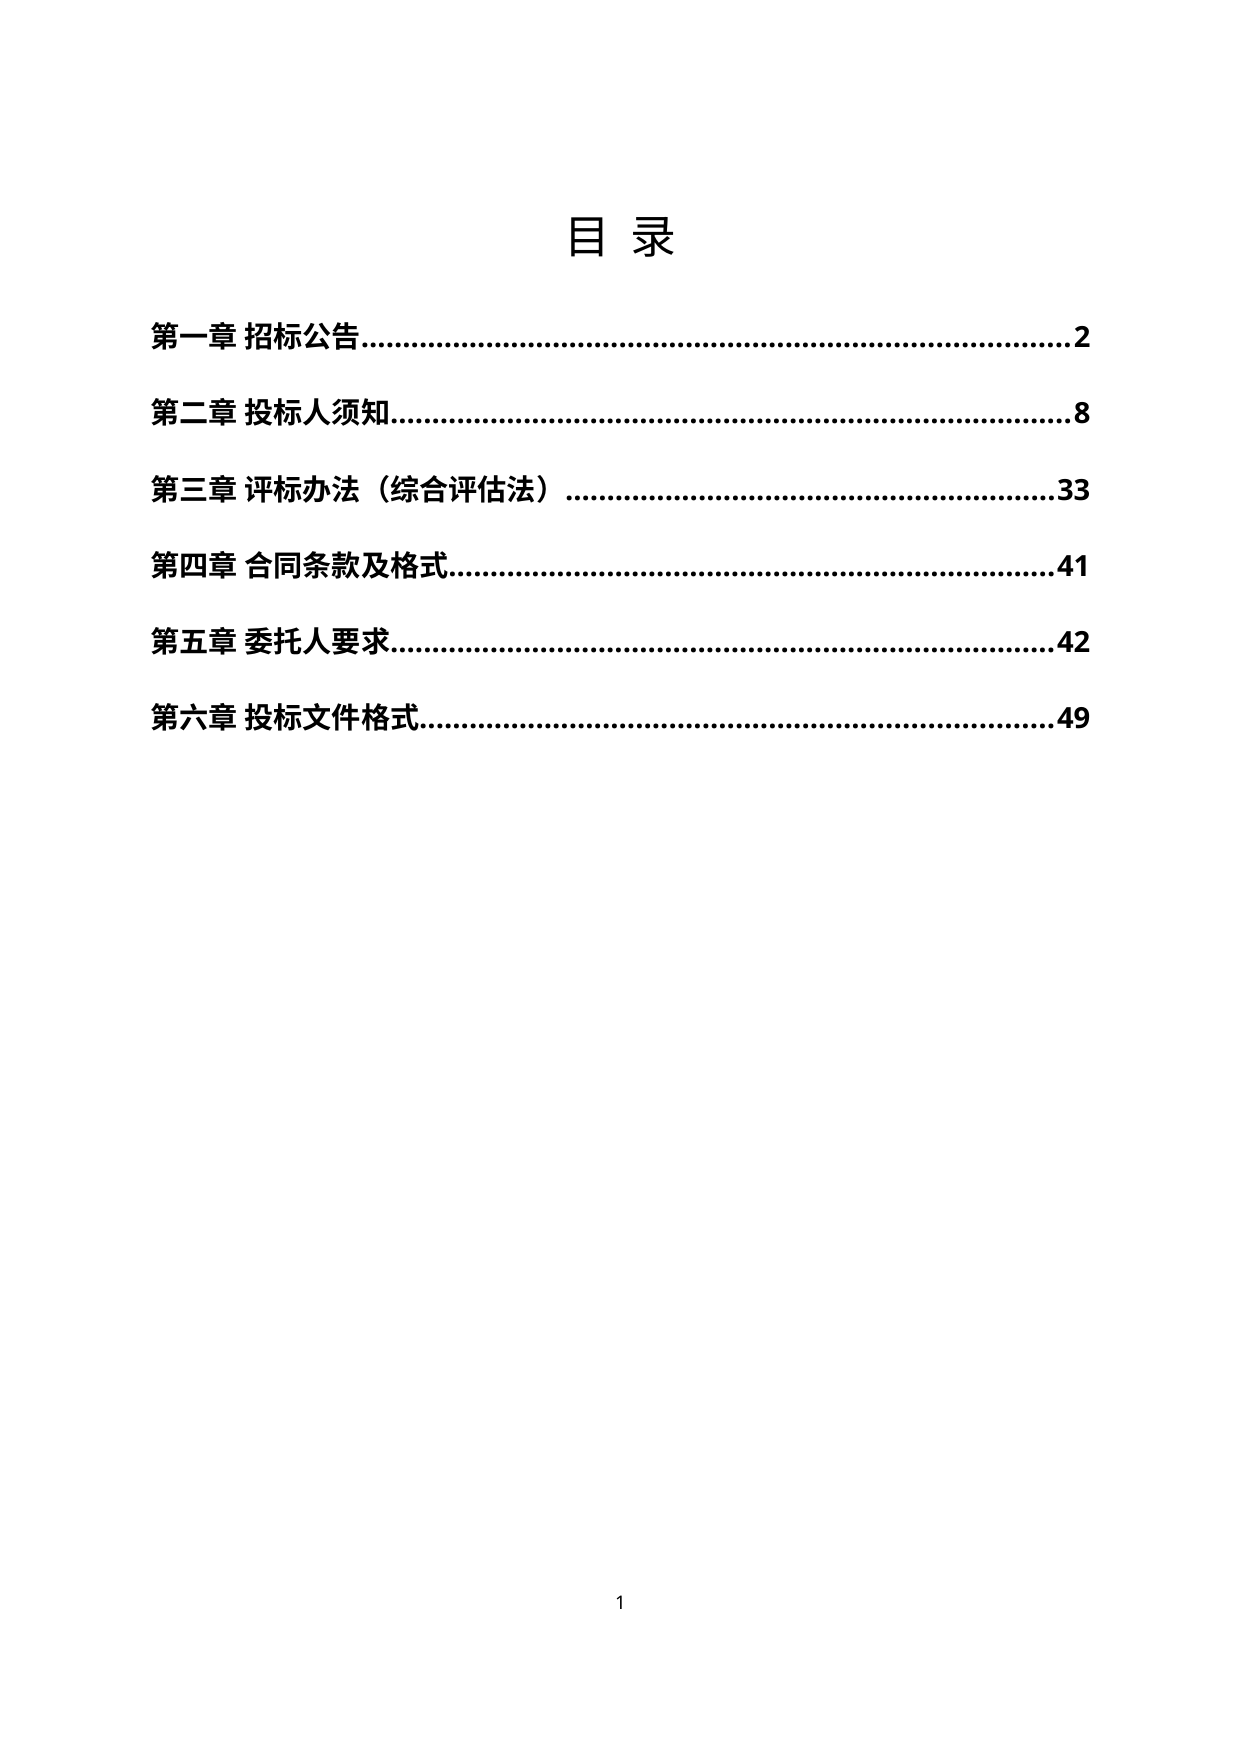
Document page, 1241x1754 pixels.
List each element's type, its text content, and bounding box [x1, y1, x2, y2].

text 第四章 合同条款及格式 41 [150, 542, 1090, 584]
text 第五章 委托人要求 42 [150, 618, 1090, 661]
text 第六章 投标文件格式 49 [150, 694, 1090, 737]
text 第三章 评标办法（综合评估法） 33 [150, 466, 1090, 508]
text 第一章 招标公告 2 [150, 314, 1090, 356]
text 第二章 投标人须知 8 [150, 390, 1090, 432]
text 目 录 [150, 200, 1090, 266]
